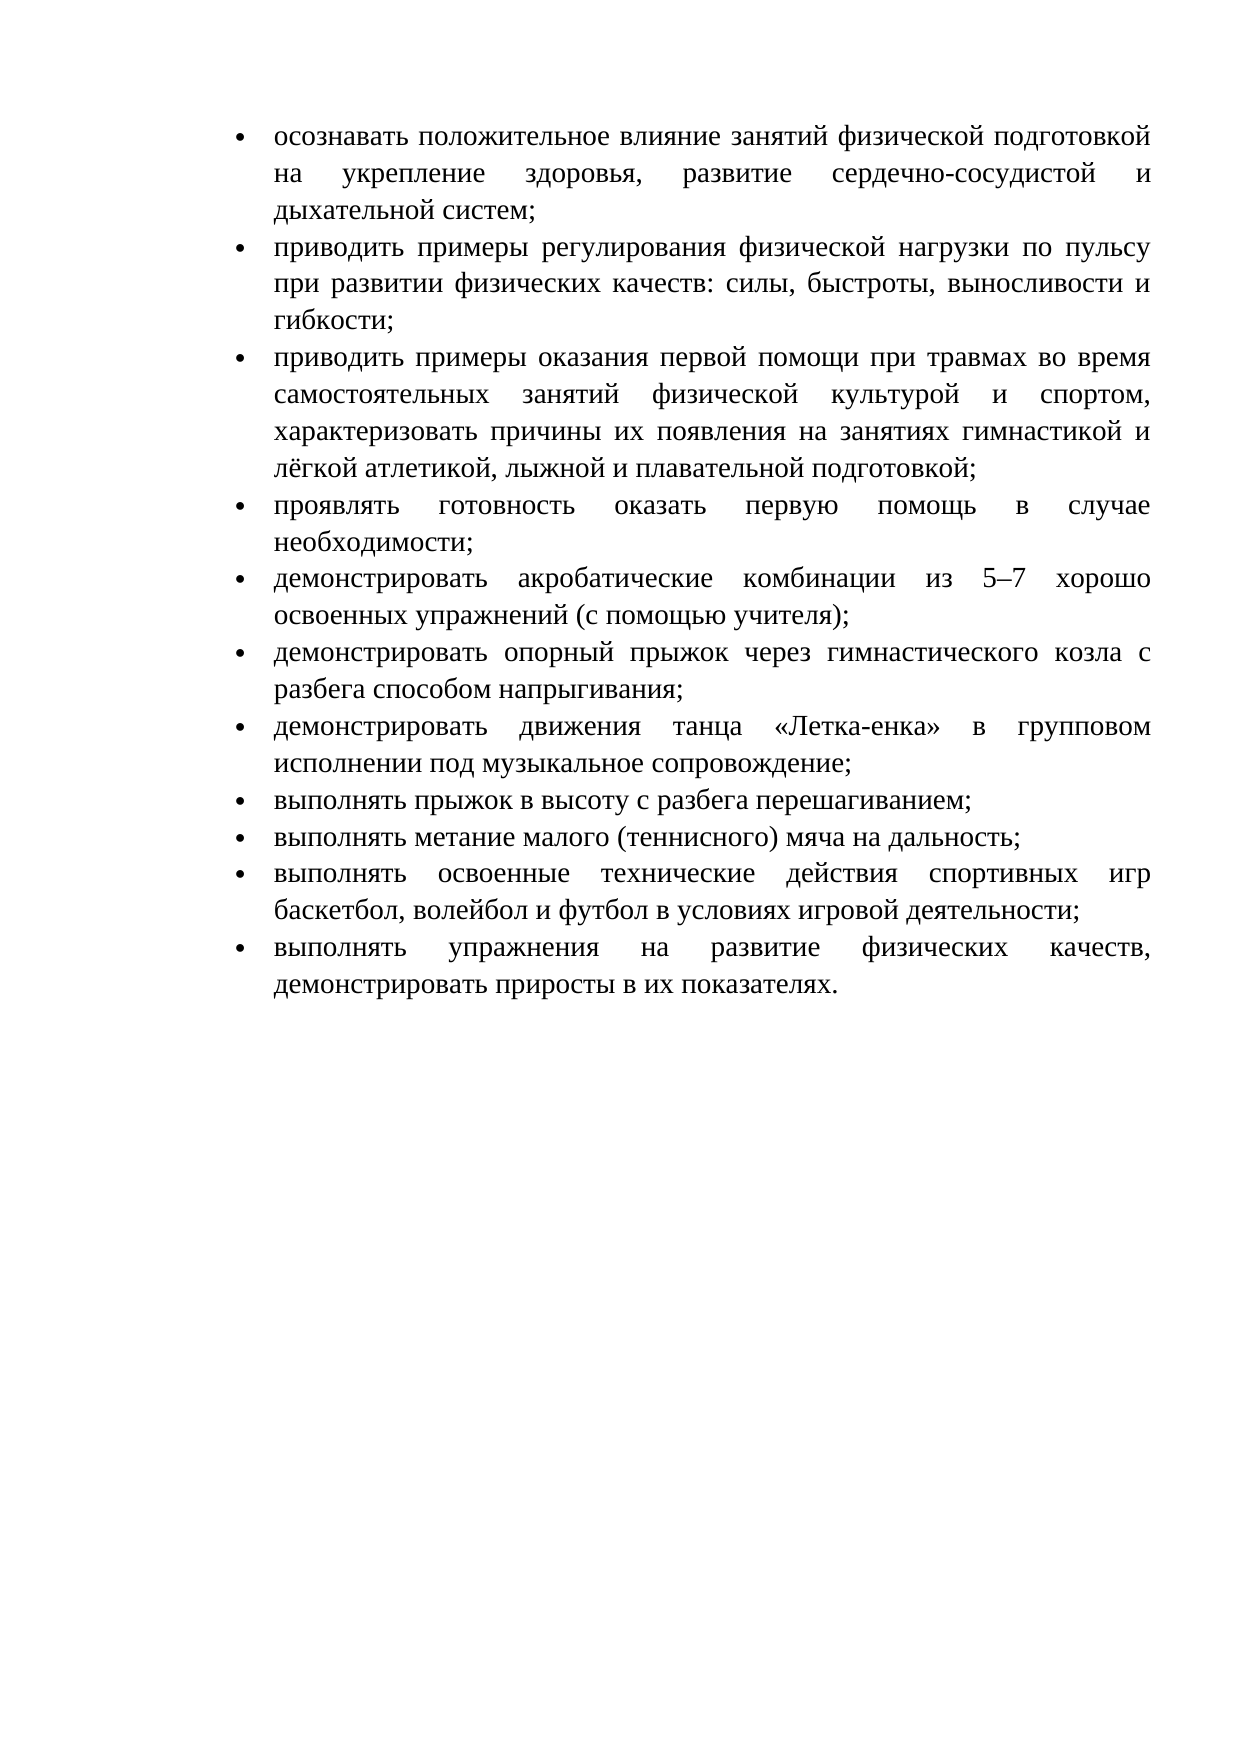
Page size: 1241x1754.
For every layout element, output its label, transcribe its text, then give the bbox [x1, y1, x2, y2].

list осознавать положительное влияние занятий физической подготовкой на укрепление здоровья, развитие сердечно-сосудистой и дыхательной систем; [236, 118, 1152, 225]
list выполнять освоенные технические действия спортивных игр баскетбол, волейбол и футбол в условиях игровой деятельности; [236, 856, 1152, 926]
list проявлять готовность оказать первую помощь в случае необходимости; [236, 487, 1152, 557]
list выполнять прыжок в высоту с разбега перешагиванием; [236, 782, 1152, 815]
list приводить примеры регулирования физической нагрузки по пульсу при развитии физических качеств: силы, быстроты, выносливости и гибкости; [236, 229, 1152, 336]
list демонстрировать опорный прыжок через гимнастического козла с разбега способом напрыгивания; [236, 634, 1152, 705]
list выполнять упражнения на развитие физических качеств, демонстрировать приросты в их показателях. [236, 929, 1152, 1000]
list демонстрировать акробатические комбинации из 5–7 хорошо освоенных упражнений (с помощью учителя); [236, 561, 1152, 631]
list демонстрировать движения танца «Летка-енка» в групповом исполнении под музыкальное сопровождение; [236, 708, 1152, 778]
list выполнять метание малого (теннисного) мяча на дальность; [236, 819, 1152, 852]
list приводить примеры оказания первой помощи при травмах во время самостоятельных занятий физической культурой и спортом, характеризовать причины их появления на занятиях гимнастикой и лёгкой атлетикой, лыжной и плавательной подготовкой; [236, 339, 1152, 483]
